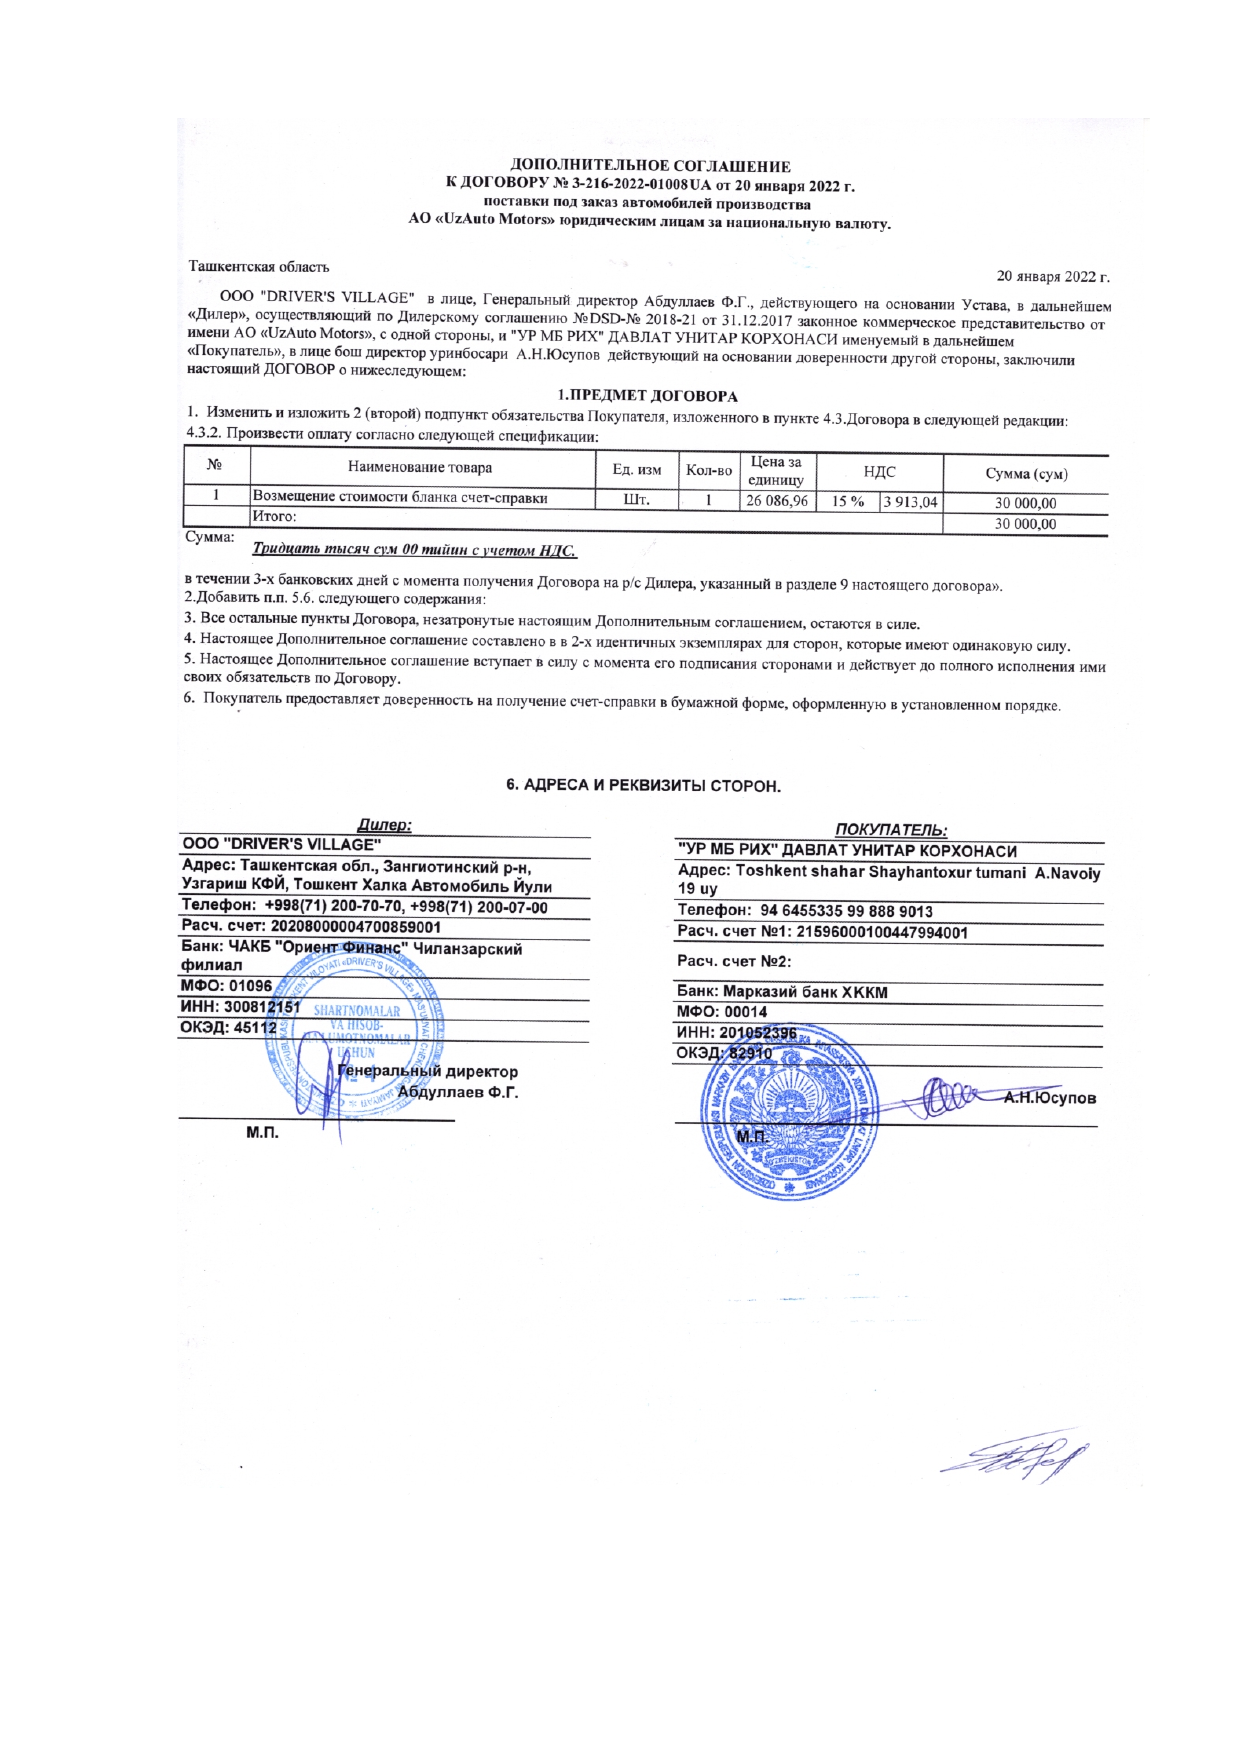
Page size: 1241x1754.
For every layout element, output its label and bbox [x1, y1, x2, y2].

picture [177, 118, 1150, 1495]
